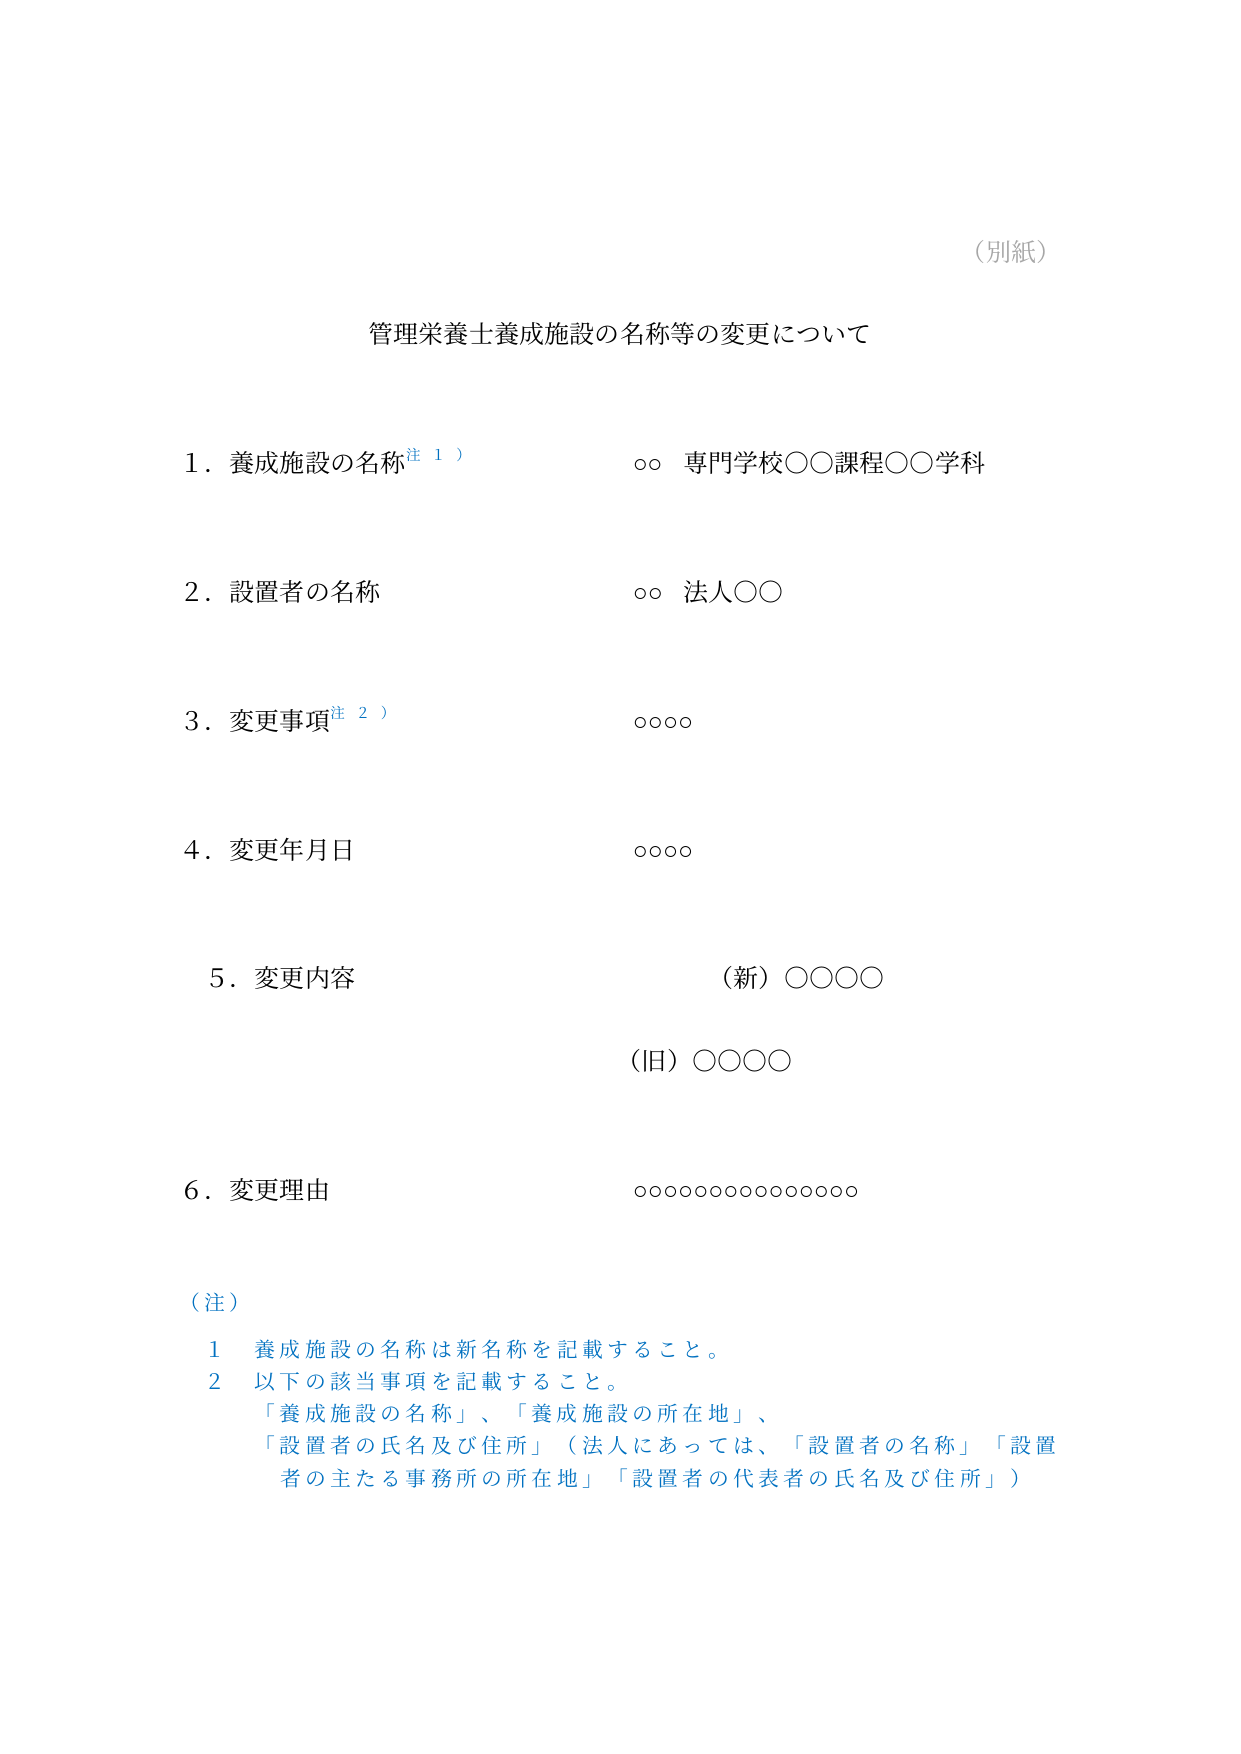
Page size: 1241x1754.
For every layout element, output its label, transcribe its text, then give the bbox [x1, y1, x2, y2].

text ２ 以下の該当事項を記載すること。 [179, 1364, 1061, 1396]
text 「養成施設の名称」、「養成施設の所在地」、 [179, 1396, 1061, 1429]
text １．養成施設の名称注１） ○○専門学校○○課程○○学科 [179, 429, 1061, 494]
text ４．変更年月日 ○○○○ [179, 816, 1061, 881]
text （別紙） [179, 218, 1061, 283]
text ３．変更事項注２） ○○○○ [179, 687, 1061, 752]
text ２．設置者の名称 ○○法人○○ [179, 558, 1061, 623]
text １ 養成施設の名称は新名称を記載すること。 [179, 1332, 1061, 1364]
text （旧）○○○○ [198, 1027, 1061, 1092]
text （注） [179, 1285, 1061, 1317]
text ５．変更内容 （新）○○○○ [198, 945, 1061, 1009]
text 「設置者の氏名及び住所」（法人にあっては、「設置者の名称」「設置者の主たる事務所の所在地」「設置者の代表者の氏名及び住所」） [179, 1429, 1061, 1493]
text ６．変更理由 ○○○○○○○○○○○○○○○ [179, 1156, 1061, 1221]
text 管理栄養士養成施設の名称等の変更について [179, 301, 1061, 365]
